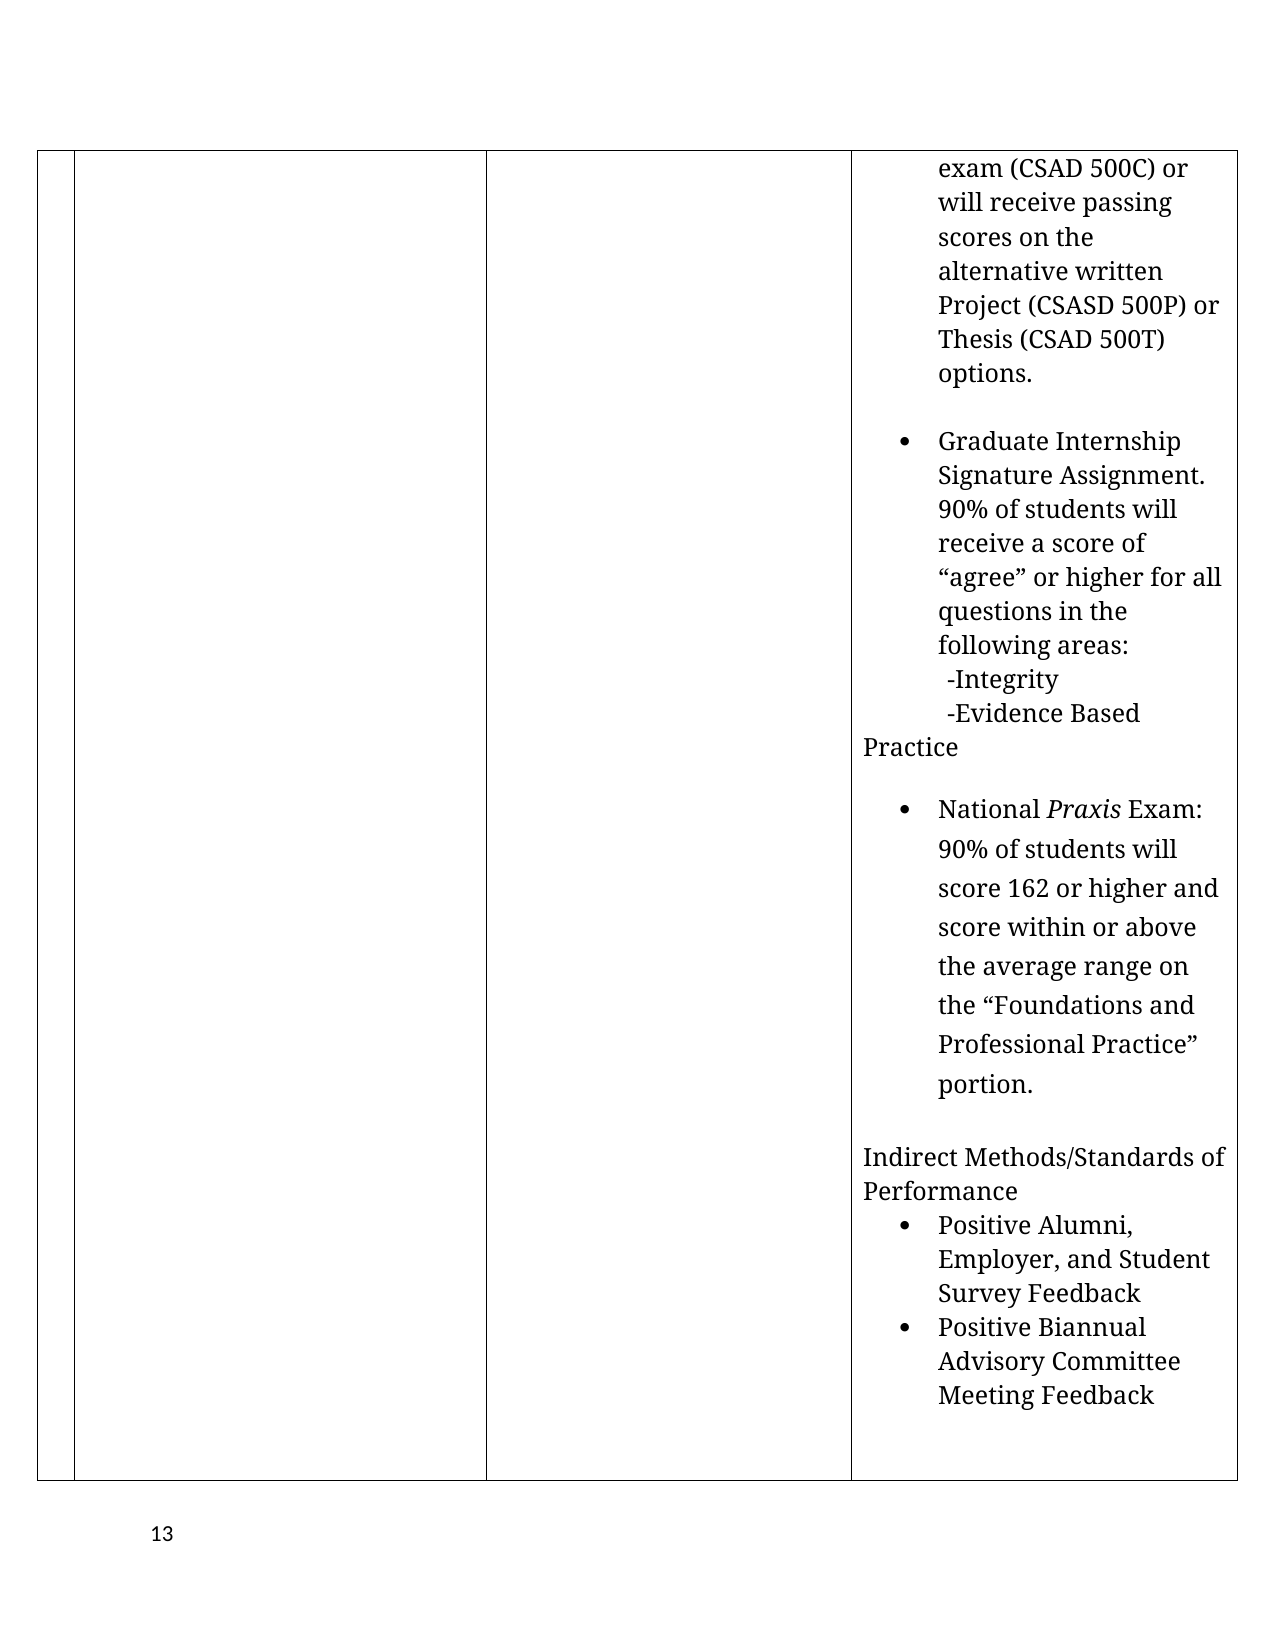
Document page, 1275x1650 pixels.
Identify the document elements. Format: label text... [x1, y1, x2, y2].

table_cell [75, 151, 486, 1480]
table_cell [852, 151, 1237, 1480]
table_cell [487, 151, 851, 1480]
table_cell 6 [38, 151, 74, 1480]
